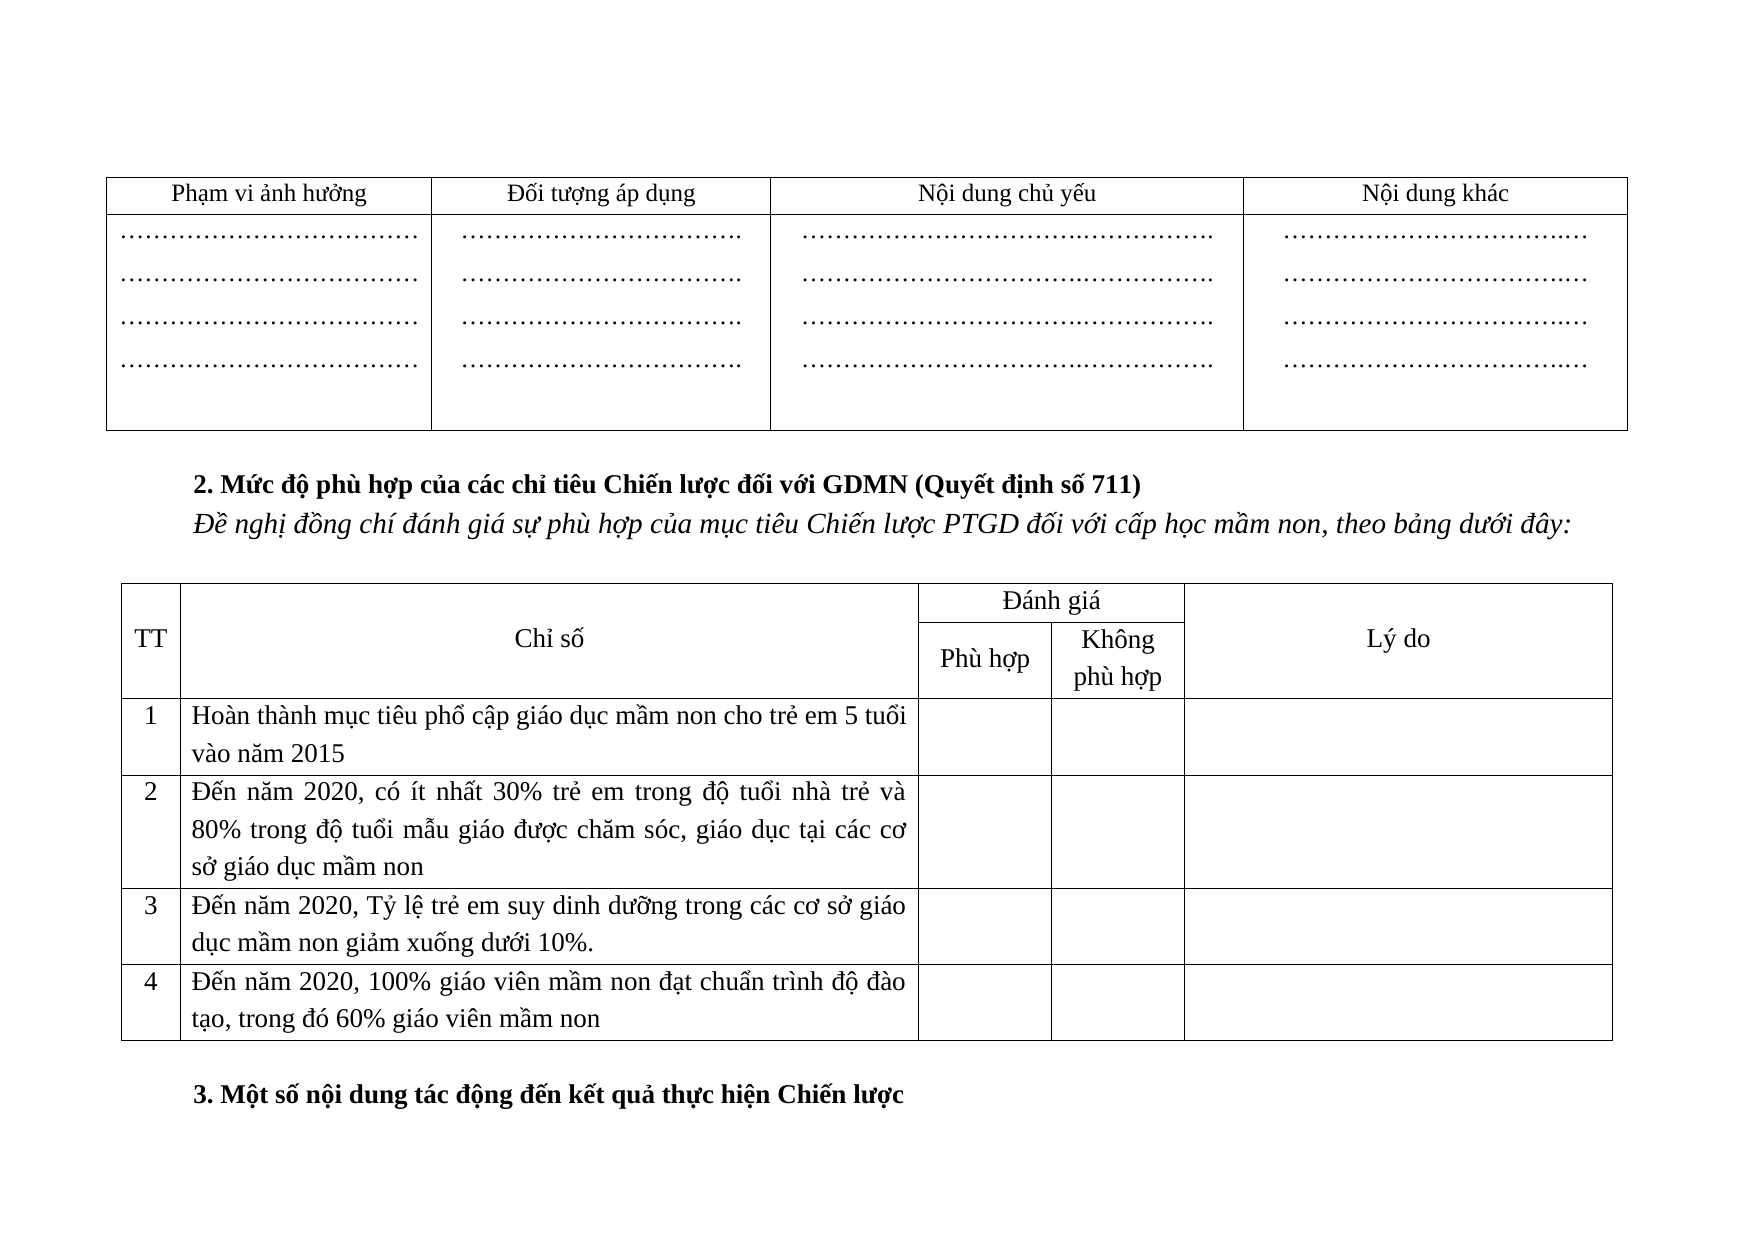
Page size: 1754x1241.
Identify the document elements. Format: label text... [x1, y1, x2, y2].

table_cell [1185, 699, 1612, 774]
table_cell [1052, 776, 1184, 888]
table_cell [919, 965, 1051, 1040]
table_cell Không phù hợp [1052, 623, 1184, 698]
table_header Nội dung chủ yếu [771, 178, 1243, 214]
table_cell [107, 215, 431, 430]
table_cell Hoàn thành mục tiêu phổ cập giáo dục mầm non cho trẻ em 5 tuổi vào năm 2015 [181, 699, 918, 774]
text 3. Một số nội dung tác động đến kết quả thực hiện Chiến lược [118, 1078, 1636, 1110]
table_cell [1052, 699, 1184, 774]
table_header Đối tượng áp dụng [432, 178, 770, 214]
table_cell 3 [122, 889, 180, 964]
table_cell [1052, 889, 1184, 964]
table_cell Phù hợp [919, 623, 1051, 698]
table_header Lý do [1185, 584, 1612, 698]
table_cell [1185, 889, 1612, 964]
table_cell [771, 215, 1243, 430]
table_cell Đến năm 2020, có ít nhất 30% trẻ em trong độ tuổi nhà trẻ và 80% trong độ tuổi mẫu giáo được chăm sóc, giáo dục tại các cơ sở giáo dục mầm non [181, 776, 918, 888]
table_header Nội dung khác [1244, 178, 1627, 214]
table_cell 1 [122, 699, 180, 774]
table_cell Đến năm 2020, 100% giáo viên mầm non đạt chuẩn trình độ đào tạo, trong đó 60% giáo viên mầm non [181, 965, 918, 1040]
text 2. Mức độ phù hợp của các chỉ tiêu Chiến lược đối với GDMN (Quyết định số 711) [118, 468, 1636, 500]
table_cell [1052, 965, 1184, 1040]
table_cell Đến năm 2020, Tỷ lệ trẻ em suy dinh dưỡng trong các cơ sở giáo dục mầm non giảm xuống dưới 10%. [181, 889, 918, 964]
table_cell [919, 699, 1051, 774]
text Đề nghị đồng chí đánh giá sự phù hợp của mục tiêu Chiến lược PTGD đối với cấp học mầm non, theo bảng dưới đây: [118, 506, 1636, 539]
table_header Phạm vi ảnh hưởng [107, 178, 431, 214]
table_header Đánh giá [919, 584, 1184, 622]
table_cell [1185, 776, 1612, 888]
table_cell 2 [122, 776, 180, 888]
table_cell [919, 889, 1051, 964]
table_cell [1185, 965, 1612, 1040]
table_cell [919, 776, 1051, 888]
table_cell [1244, 215, 1627, 430]
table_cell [432, 215, 770, 430]
table_header TT [122, 584, 180, 698]
table_cell 4 [122, 965, 180, 1040]
table_header Chỉ số [181, 584, 918, 698]
